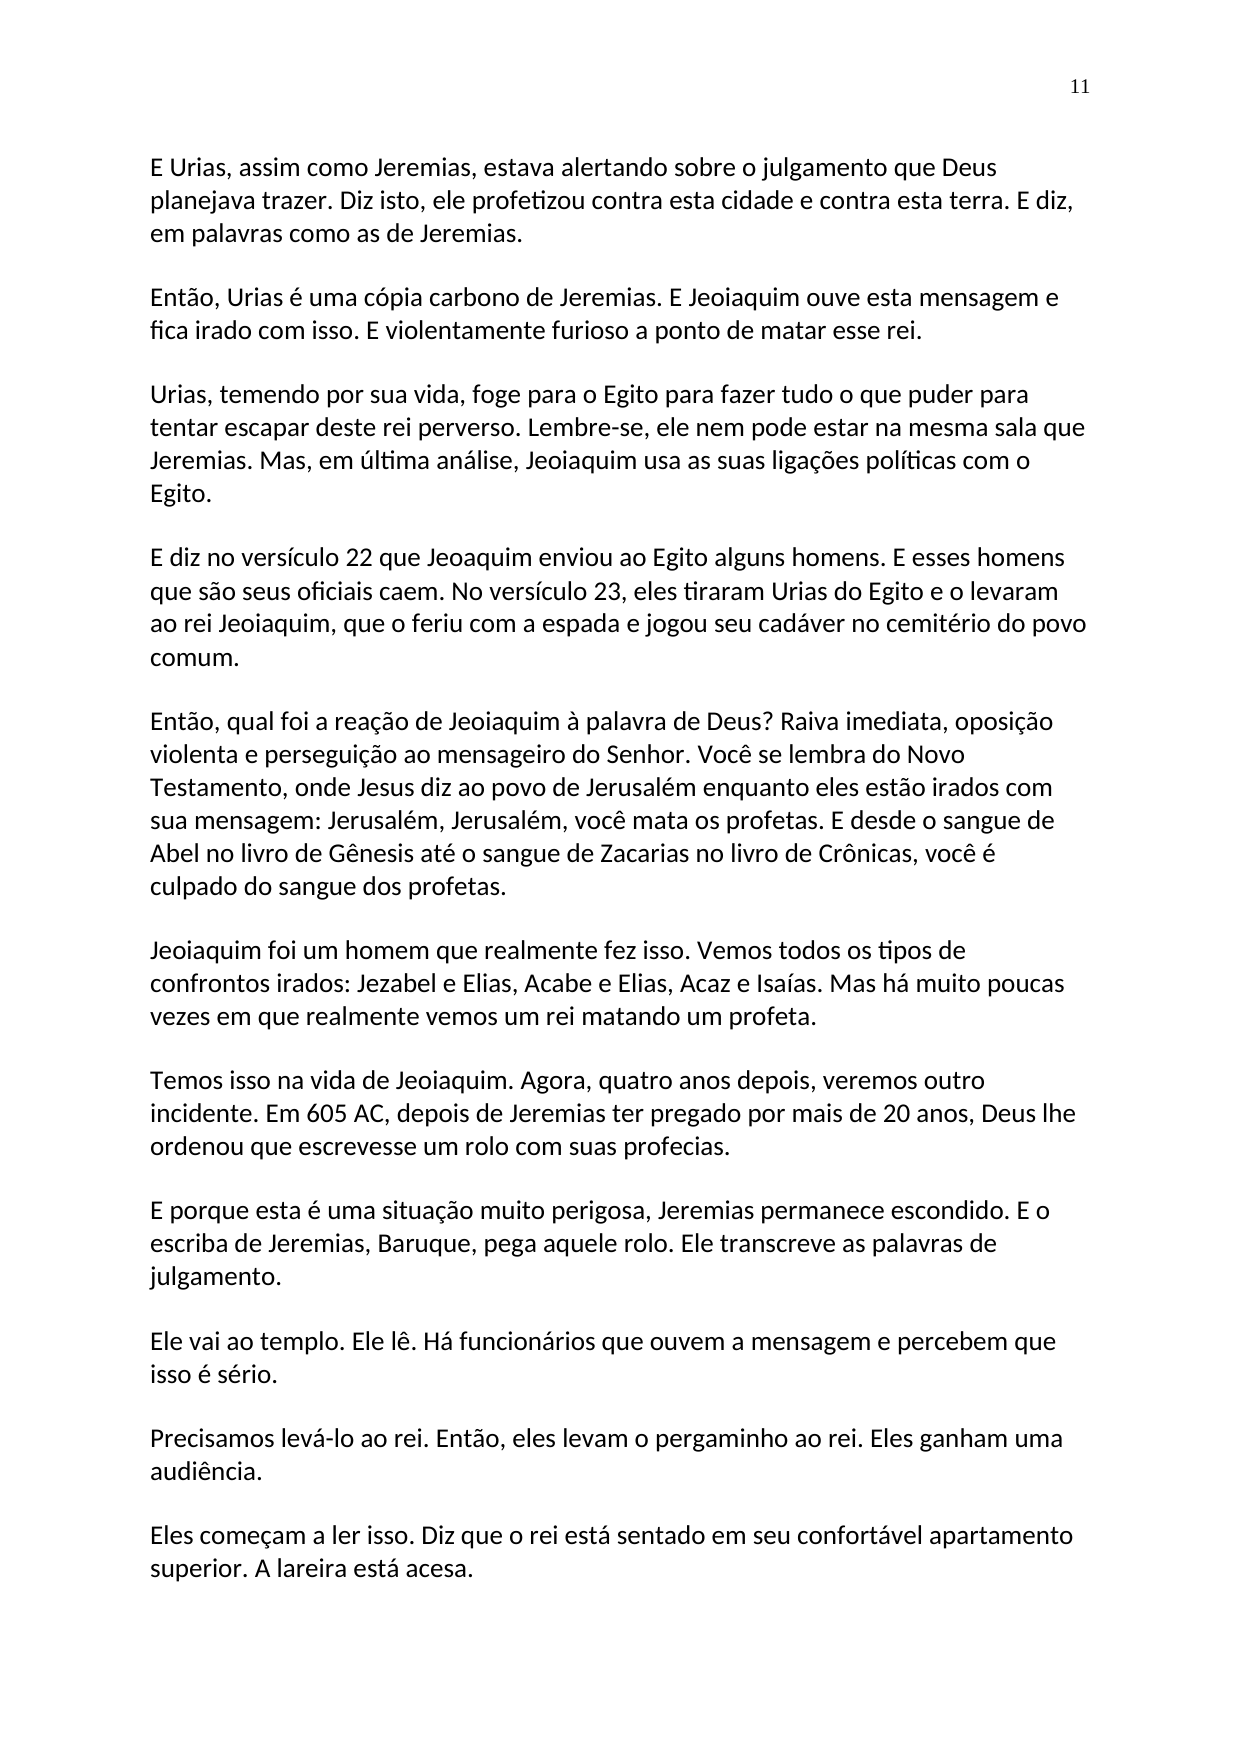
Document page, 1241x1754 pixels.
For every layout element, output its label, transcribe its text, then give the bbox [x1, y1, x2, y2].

text E diz no versículo 22 que Jeoaquim enviou ao Egito alguns homens. E esses homens que são seus oficiais caem. No versículo 23, eles tiraram Urias do Egito e o levaram ao rei Jeoiaquim, que o feriu com a espada e jogou seu cadáver no cemitério do povo comum. [150, 541, 1090, 673]
text Ele vai ao templo. Ele lê. Há funcionários que ouvem a mensagem e percebem que isso é sério. [150, 1324, 1090, 1390]
text Eles começam a ler isso. Diz que o rei está sentado em seu confortável apartamento superior. A lareira está acesa. [150, 1518, 1090, 1584]
text E porque esta é uma situação muito perigosa, Jeremias permanece escondido. E o escriba de Jeremias, Baruque, pega aquele rolo. Ele transcreve as palavras de julgamento. [150, 1193, 1090, 1293]
text Precisamos levá-lo ao rei. Então, eles levam o pergaminho ao rei. Eles ganham uma audiência. [150, 1421, 1090, 1487]
text Temos isso na vida de Jeoiaquim. Agora, quatro anos depois, veremos outro incidente. Em 605 AC, depois de Jeremias ter pregado por mais de 20 anos, Deus lhe ordenou que escrevesse um rolo com suas profecias. [150, 1063, 1090, 1162]
text Então, Urias é uma cópia carbono de Jeremias. E Jeoiaquim ouve esta mensagem e fica irado com isso. E violentamente furioso a ponto de matar esse rei. [150, 280, 1090, 346]
text Então, qual foi a reação de Jeoiaquim à palavra de Deus? Raiva imediata, oposição violenta e perseguição ao mensageiro do Senhor. Você se lembra do Novo Testamento, onde Jesus diz ao povo de Jerusalém enquanto eles estão irados com sua mensagem: Jerusalém, Jerusalém, você mata os profetas. E desde o sangue de Abel no livro de Gênesis até o sangue de Zacarias no livro de Crônicas, você é culpado do sangue dos profetas. [150, 704, 1090, 902]
text Urias, temendo por sua vida, foge para o Egito para fazer tudo o que puder para tentar escapar deste rei perverso. Lembre-se, ele nem pode estar na mesma sala que Jeremias. Mas, em última análise, Jeoiaquim usa as suas ligações políticas com o Egito. [150, 377, 1090, 509]
text Jeoiaquim foi um homem que realmente fez isso. Vemos todos os tipos de confrontos irados: Jezabel e Elias, Acabe e Elias, Acaz e Isaías. Mas há muito poucas vezes em que realmente vemos um rei matando um profeta. [150, 933, 1090, 1032]
text E Urias, assim como Jeremias, estava alertando sobre o julgamento que Deus planejava trazer. Diz isto, ele profetizou contra esta cidade e contra esta terra. E diz, em palavras como as de Jeremias. [150, 150, 1090, 249]
